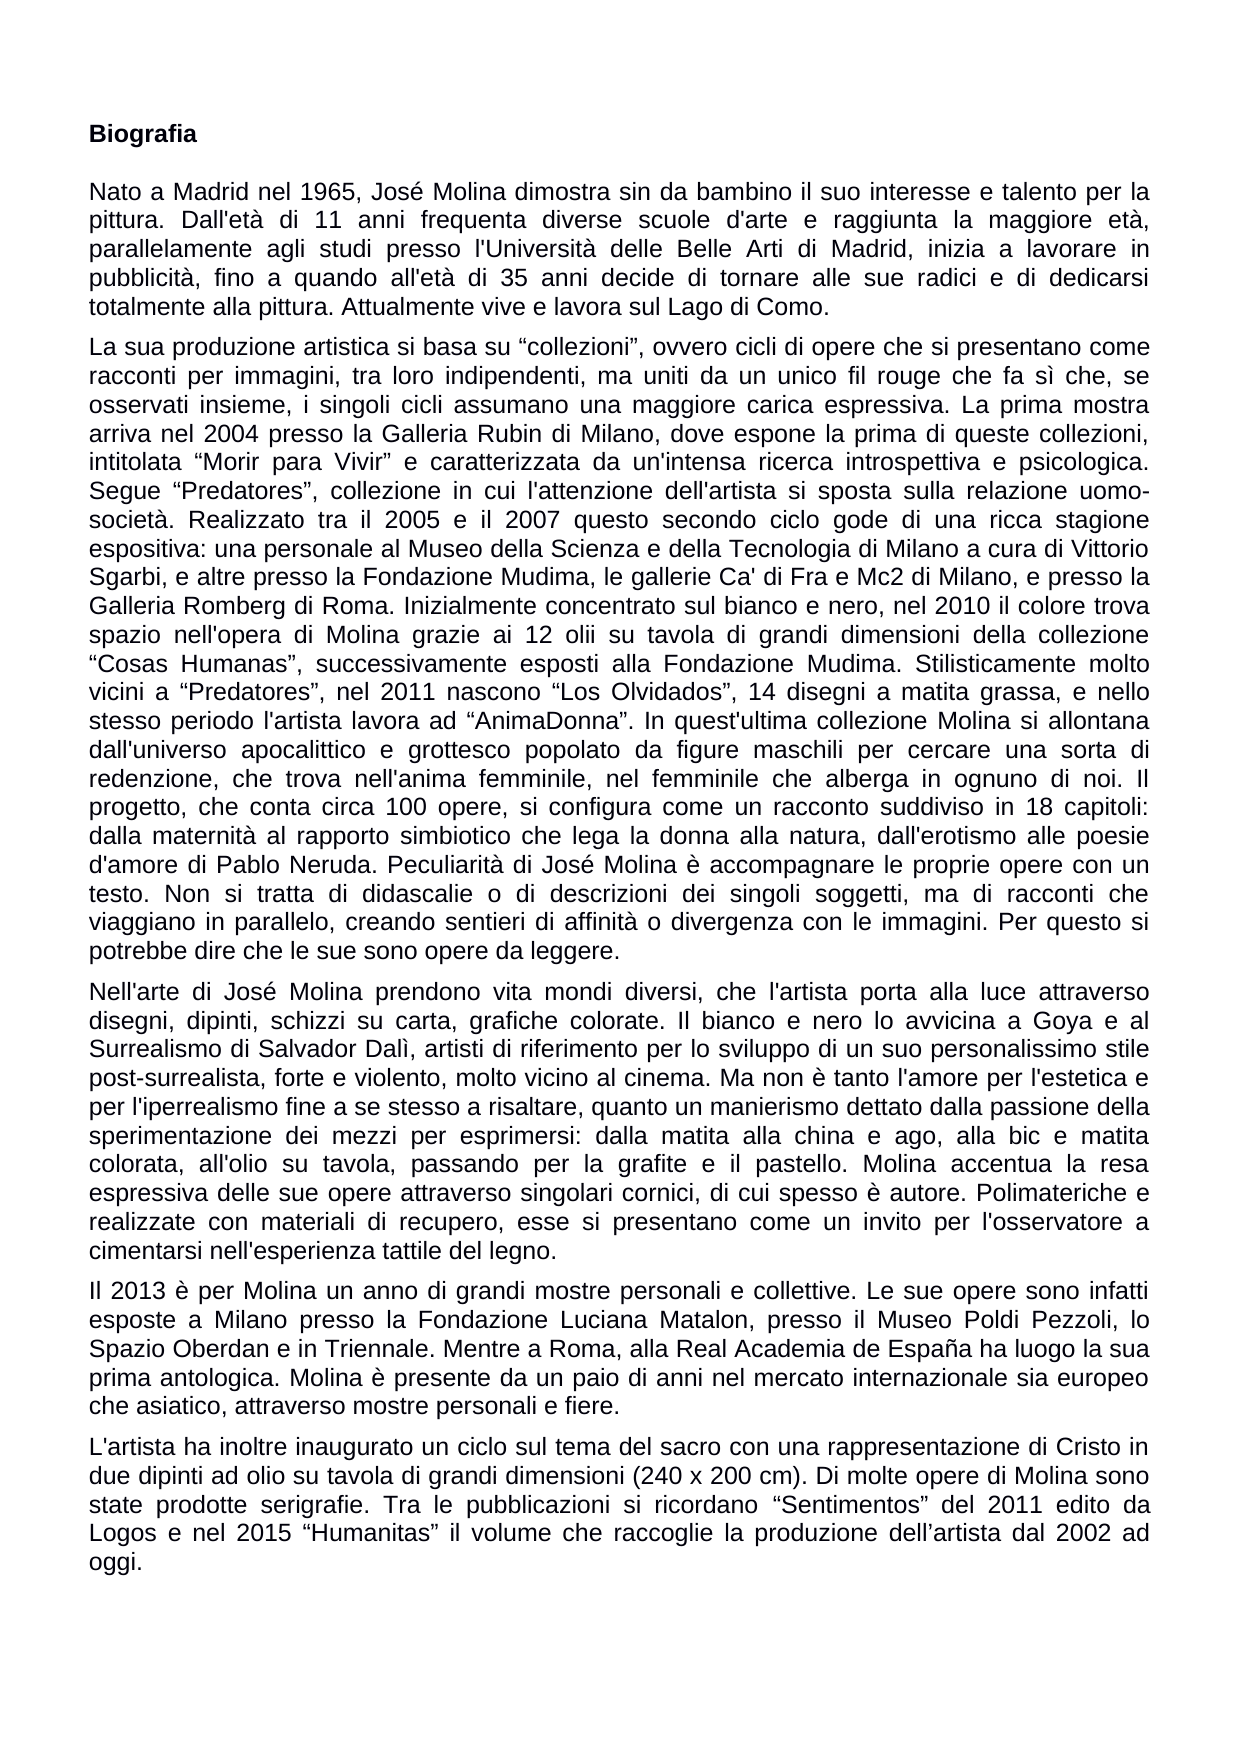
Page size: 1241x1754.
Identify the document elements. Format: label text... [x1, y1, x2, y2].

text La sua produzione artistica si basa su “collezioni”, ovvero cicli di opere che si presentano come racconti per immagini, tra loro indipendenti, ma uniti da un unico fil rouge che fa sì che, se osservati insieme, i singoli cicli assumano una maggiore carica espressiva. La prima mostra arriva nel 2004 presso la Galleria Rubin di Milano, dove espone la prima di queste collezioni, intitolata “Morir para Vivir” e caratterizzata da un'intensa ricerca introspettiva e psicologica. Segue “Predatores”, collezione in cui l'attenzione dell'artista si sposta sulla relazione uomo-società. Realizzato tra il 2005 e il 2007 questo secondo ciclo gode di una ricca stagione espositiva: una personale al Museo della Scienza e della Tecnologia di Milano a cura di Vittorio Sgarbi, e altre presso la Fondazione Mudima, le gallerie Ca' di Fra e Mc2 di Milano, e presso la Galleria Romberg di Roma. Inizialmente concentrato sul bianco e nero, nel 2010 il colore trova spazio nell'opera di Molina grazie ai 12 olii su tavola di grandi dimensioni della collezione “Cosas Humanas”, successivamente esposti alla Fondazione Mudima. Stilisticamente molto vicini a “Predatores”, nel 2011 nascono “Los Olvidados”, 14 disegni a matita grassa, e nello stesso periodo l'artista lavora ad “AnimaDonna”. In quest'ultima collezione Molina si allontana dall'universo apocalittico e grottesco popolato da figure maschili per cercare una sorta di redenzione, che trova nell'anima femminile, nel femminile che alberga in ognuno di noi. Il progetto, che conta circa 100 opere, si configura come un racconto suddiviso in 18 capitoli: dalla maternità al rapporto simbiotico che lega la donna alla natura, dall'erotismo alle poesie d'amore di Pablo Neruda. Peculiarità di José Molina è accompagnare le proprie opere con un testo. Non si tratta di didascalie o di descrizioni dei singoli soggetti, ma di racconti che viaggiano in parallelo, creando sentieri di affinità o divergenza con le immagini. Per questo si potrebbe dire che le sue sono opere da leggere. [89, 332, 1152, 965]
text Biografia [89, 119, 1152, 148]
text L'artista ha inoltre inaugurato un ciclo sul tema del sacro con una rappresentazione di Cristo in due dipinti ad olio su tavola di grandi dimensioni (240 x 200 cm). Di molte opere di Molina sono state prodotte serigrafie. Tra le pubblicazioni si ricordano “Sentimentos” del 2011 edito da Logos e nel 2015 “Humanitas” il volume che raccoglie la produzione dell’artista dal 2002 ad oggi. [89, 1432, 1152, 1576]
text Il 2013 è per Molina un anno di grandi mostre personali e collettive. Le sue opere sono infatti esposte a Milano presso la Fondazione Luciana Matalon, presso il Museo Poldi Pezzoli, lo Spazio Oberdan e in Triennale. Mentre a Roma, alla Real Academia de España ha luogo la sua prima antologica. Molina è presente da un paio di anni nel mercato internazionale sia europeo che asiatico, attraverso mostre personali e fiere. [89, 1276, 1152, 1420]
text Nell'arte di José Molina prendono vita mondi diversi, che l'artista porta alla luce attraverso disegni, dipinti, schizzi su carta, grafiche colorate. Il bianco e nero lo avvicina a Goya e al Surrealismo di Salvador Dalì, artisti di riferimento per lo sviluppo di un suo personalissimo stile post-surrealista, forte e violento, molto vicino al cinema. Ma non è tanto l'amore per l'estetica e per l'iperrealismo fine a se stesso a risaltare, quanto un manierismo dettato dalla passione della sperimentazione dei mezzi per esprimersi: dalla matita alla china e ago, alla bic e matita colorata, all'olio su tavola, passando per la grafite e il pastello. Molina accentua la resa espressiva delle sue opere attraverso singolari cornici, di cui spesso è autore. Polimateriche e realizzate con materiali di recupero, esse si presentano come un invito per l'osservatore a cimentarsi nell'esperienza tattile del legno. [89, 977, 1152, 1264]
text Nato a Madrid nel 1965, José Molina dimostra sin da bambino il suo interesse e talento per la pittura. Dall'età di 11 anni frequenta diverse scuole d'arte e raggiunta la maggiore età, parallelamente agli studi presso l'Università delle Belle Arti di Madrid, inizia a lavorare in pubblicità, fino a quando all'età di 35 anni decide di tornare alle sue radici e di dedicarsi totalmente alla pittura. Attualmente vive e lavora sul Lago di Como. [89, 177, 1152, 320]
